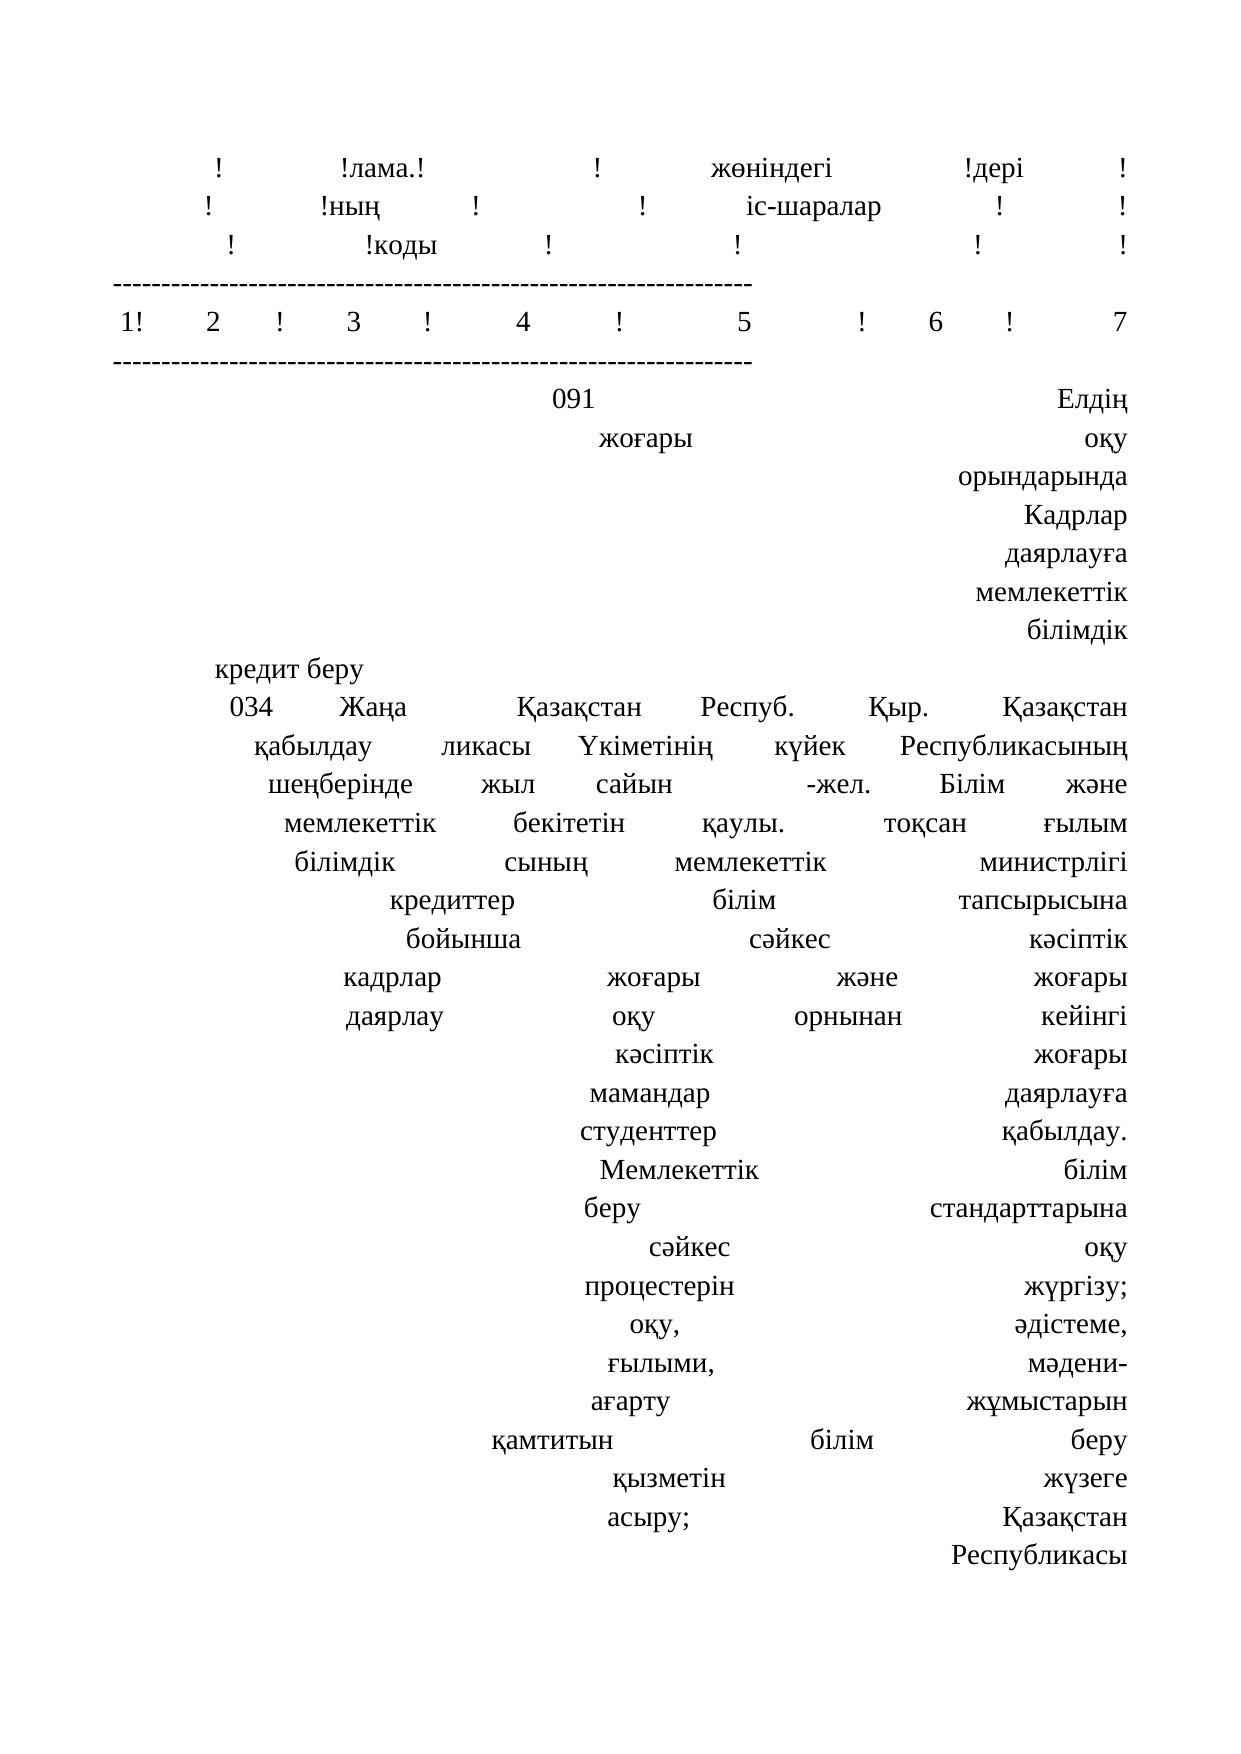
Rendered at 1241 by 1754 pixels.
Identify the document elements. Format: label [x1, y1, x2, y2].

text [112, 689, 1128, 1571]
text [112, 150, 1128, 684]
